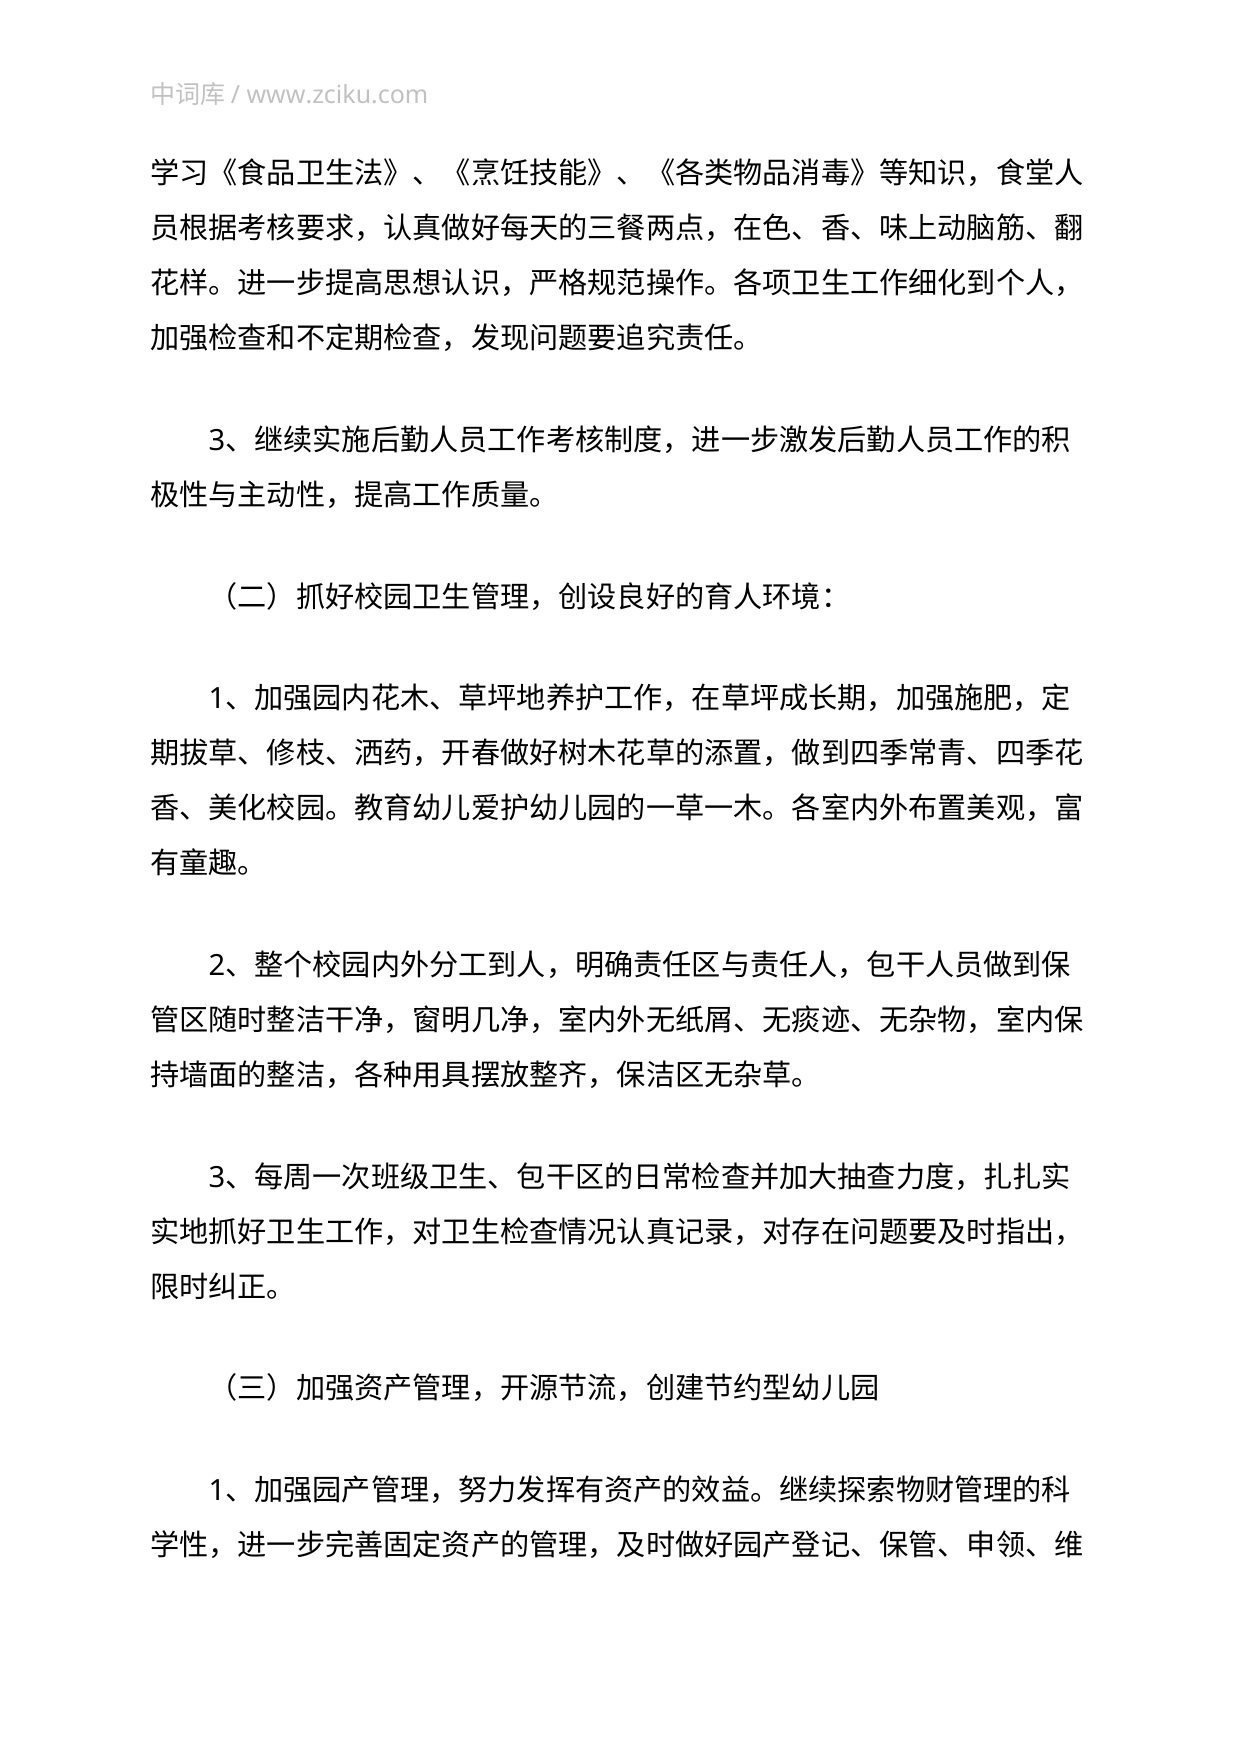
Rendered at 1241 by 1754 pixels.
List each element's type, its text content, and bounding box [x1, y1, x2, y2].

text （三）加强资产管理，开源节流，创建节约型幼儿园 [150, 1365, 1090, 1407]
text 1、加强园内花木、草坪地养护工作，在草坪成长期，加强施肥，定期拔草、修枝、洒药，开春做好树木花草的添置，做到四季常青、四季花香、美化校园。教育幼儿爱护幼儿园的一草一木。各室内外布置美观，富有童趣。 [150, 675, 1090, 882]
text （二）抓好校园卫生管理，创设良好的育人环境： [150, 573, 1090, 616]
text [150, 150, 1090, 357]
text 2、整个校园内外分工到人，明确责任区与责任人，包干人员做到保管区随时整洁干净，窗明几净，室内外无纸屑、无痰迹、无杂物，室内保持墙面的整洁，各种用具摆放整齐，保洁区无杂草。 [150, 942, 1090, 1094]
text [150, 1467, 1090, 1564]
text 3、继续实施后勤人员工作考核制度，进一步激发后勤人员工作的积极性与主动性，提高工作质量。 [150, 416, 1090, 514]
text 3、每周一次班级卫生、包干区的日常检查并加大抽查力度，扎扎实实地抓好卫生工作，对卫生检查情况认真记录，对存在问题要及时指出，限时纠正。 [150, 1153, 1090, 1305]
